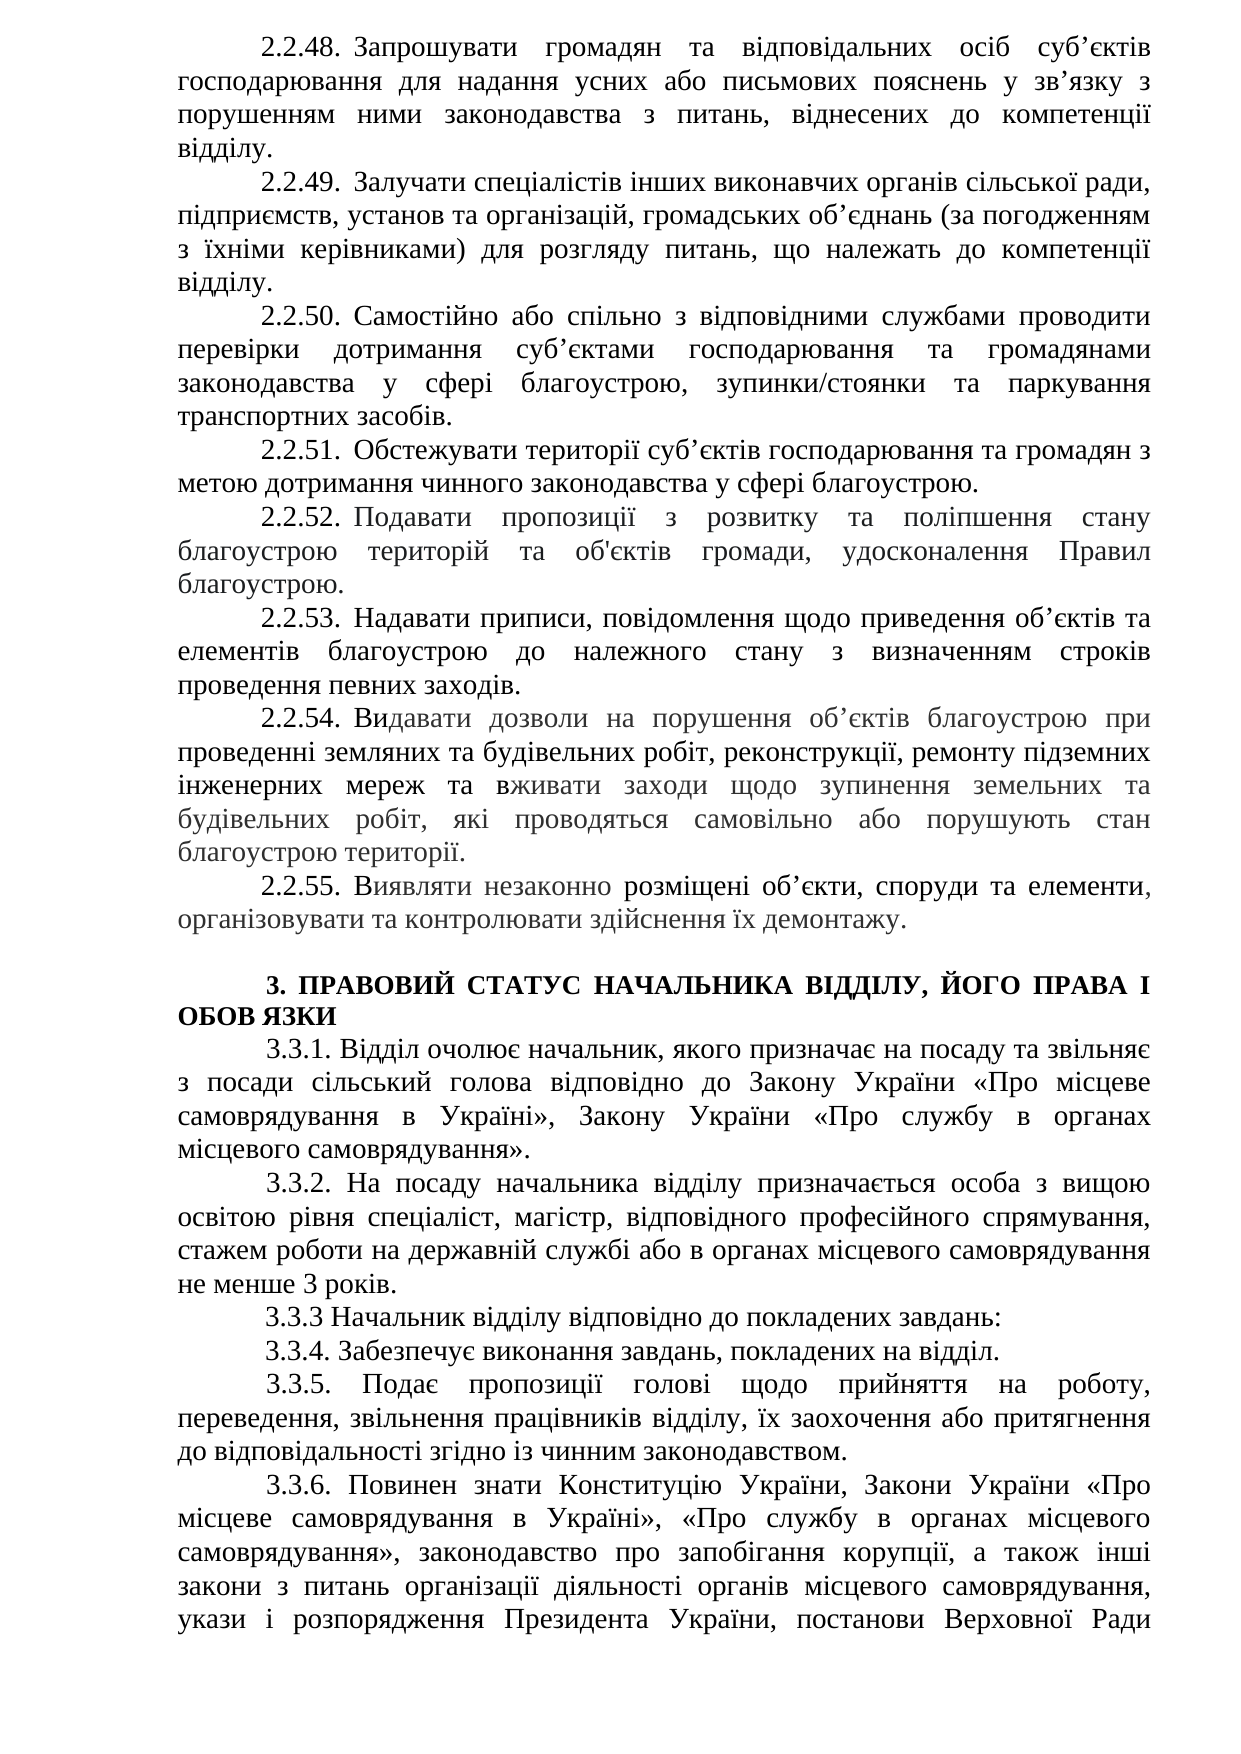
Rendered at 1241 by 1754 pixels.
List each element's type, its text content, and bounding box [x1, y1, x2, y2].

list Видавати дозволи на порушення об’єктів благоустрою при проведенні земляних та будівельних робіт, реконструкції, ремонту підземних інженерних мереж та вживати заходи щодо зупинення земельних та будівельних робіт, які проводяться самовільно або порушують стан благоустрою території. [177, 700, 1152, 801]
list Видавати дозволи на порушення об’єктів благоустрою при проведенні земляних та будівельних робіт, реконструкції, ремонту підземних інженерних мереж та вживати заходи щодо зупинення земельних та будівельних робіт, які проводяться самовільно або порушують стан благоустрою території. [177, 834, 1152, 868]
list Обстежувати території суб’єктів господарювання та громадян з метою дотримання чинного законодавства у сфері благоустрою. [177, 432, 1152, 499]
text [177, 1467, 1152, 1635]
text 3.3.5. Подає пропозиції голові щодо прийняття на роботу, переведення, звільнення працівників відділу, їх заохочення або притягнення до відповідальності згідно із чинним законодавством. [177, 1366, 1152, 1467]
text 3.3.3 Начальник відділу відповідно до покладених завдань: [177, 1299, 1152, 1333]
list Надавати приписи, повідомлення щодо приведення об’єктів та елементів благоустрою до належного стану з визначенням строків проведення певних заходів. [177, 600, 1152, 700]
text 3.3.4. Забезпечує виконання завдань, покладених на відділ. [177, 1333, 1152, 1366]
text 3.3.2. На посаду начальника відділу призначається особа з вищою освітою рівня спеціаліст, магістр, відповідного професійного спрямування, стажем роботи на державній службі або в органах місцевого самоврядування не менше 3 років. [177, 1165, 1152, 1299]
text 3. ПРАВОВИЙ СТАТУС НАЧАЛЬНИКА ВІДДІЛУ, ЙОГО ПРАВА І ОБОВ ЯЗКИ [177, 969, 1152, 1031]
text 3.3.1. Відділ очолює начальник, якого призначає на посаду та звільняє з посади сільський голова відповідно до Закону України «Про місцеве самоврядування в Україні», Закону України «Про службу в органах місцевого самоврядування». [177, 1031, 1152, 1165]
list Залучати спеціалістів інших виконавчих органів сільської ради, підприємств, установ та організацій, громадських об’єднань (за погодженням з їхніми керівниками) для розгляду питань, що належать до компетенції відділу. [177, 164, 1152, 298]
list Подавати пропозиції з розвитку та поліпшення стану благоустрою територій та об'єктів громади, удосконалення Правил благоустрою. [177, 499, 1152, 600]
list Запрошувати громадян та відповідальних осіб суб’єктів господарювання для надання усних або письмових пояснень у зв’язку з порушенням ними законодавства з питань, віднесених до компетенції відділу. [177, 29, 1152, 164]
list Самостійно або спільно з відповідними службами проводити перевірки дотримання суб’єктами господарювання та громадянами законодавства у сфері благоустрою, зупинки/стоянки та паркування транспортних засобів. [177, 298, 1152, 432]
list Виявляти незаконно розміщені об’єкти, споруди та елементи, організовувати та контролювати здійснення їх демонтажу. [624, 868, 1152, 935]
